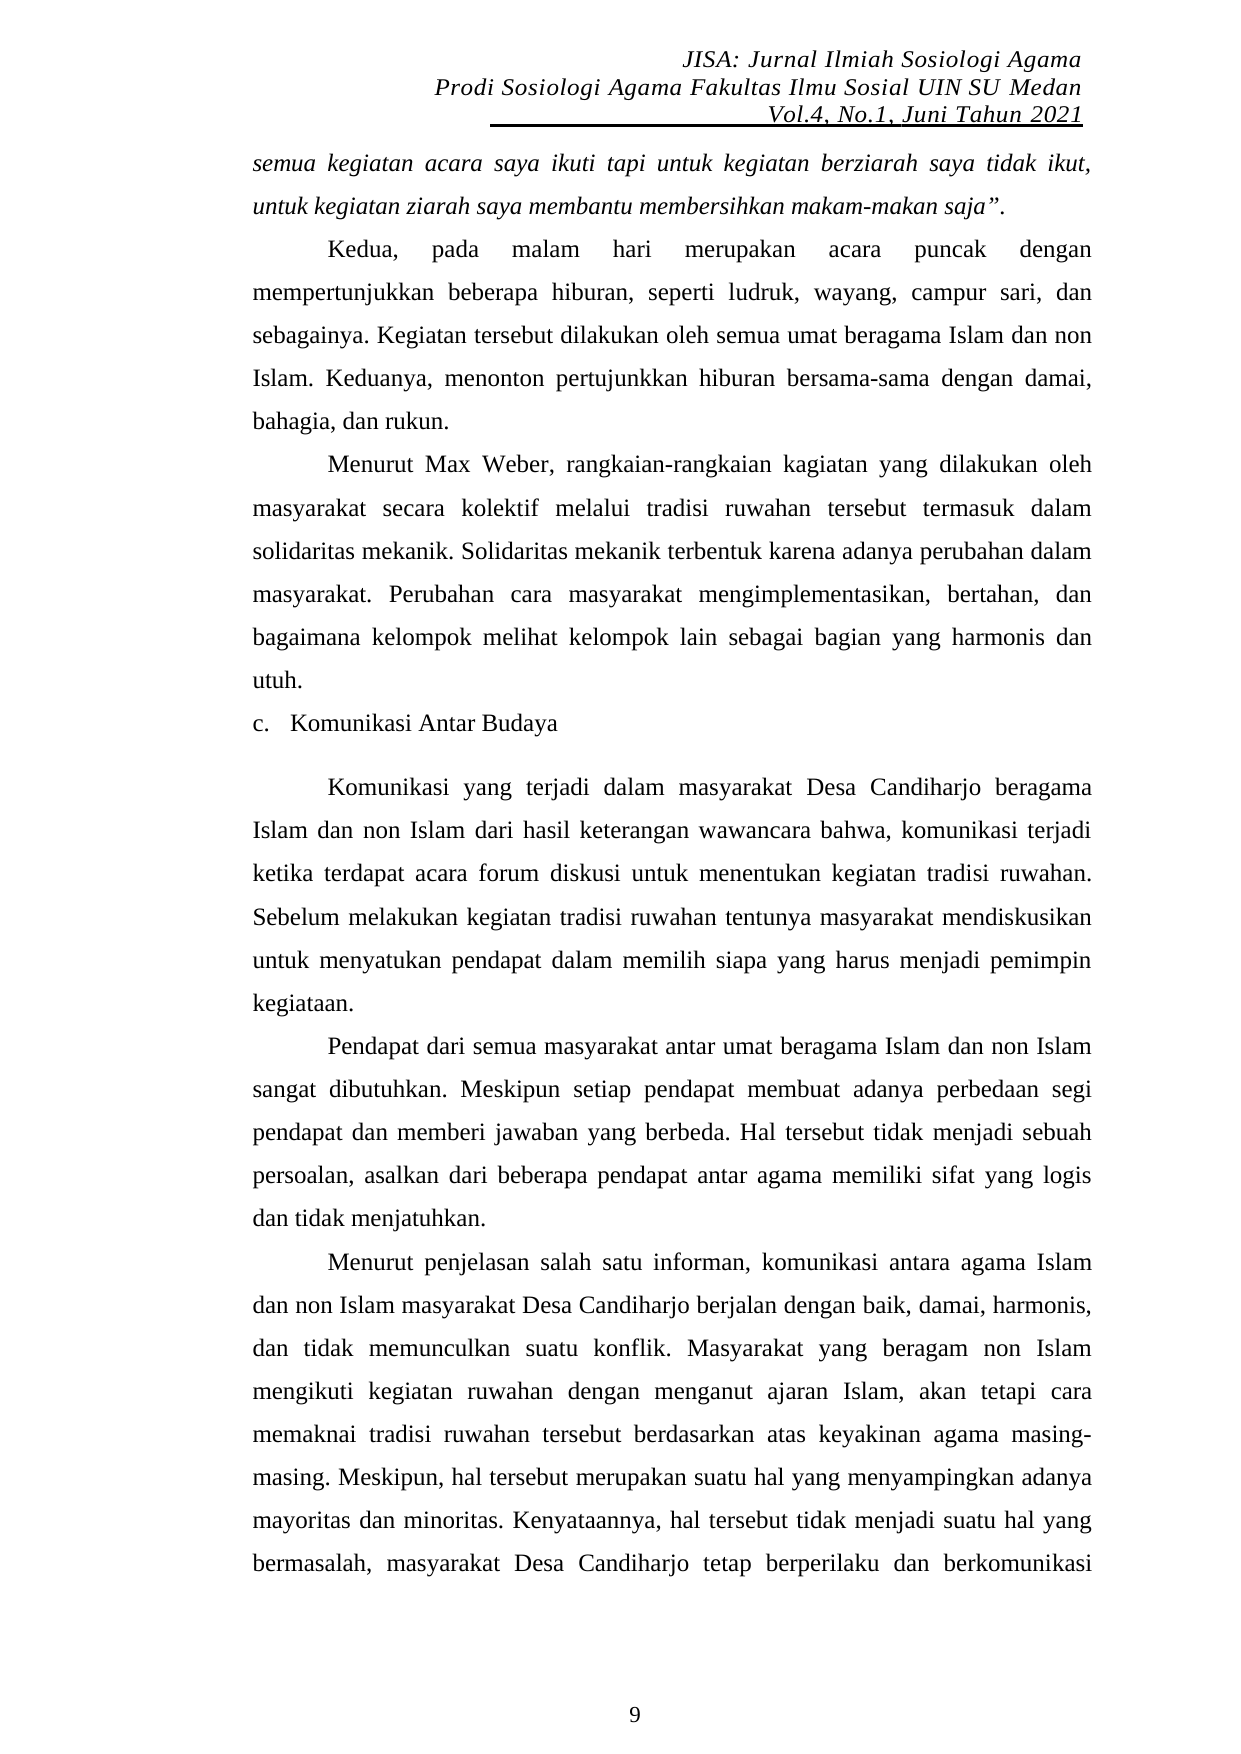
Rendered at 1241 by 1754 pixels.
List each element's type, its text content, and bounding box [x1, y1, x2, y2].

list Komunikasi Antar Budaya [252, 708, 1092, 737]
text Komunikasi yang terjadi dalam masyarakat Desa Candiharjo beragama Islam dan non Islam dari hasil keterangan wawancara bahwa, komunikasi terjadi ketika terdapat acara forum diskusi untuk menentukan kegiatan tradisi ruwahan. Sebelum melakukan kegiatan tradisi ruwahan tentunya masyarakat mendiskusikan untuk menyatukan pendapat dalam memilih siapa yang harus menjadi pemimpin kegiataan. [252, 772, 1092, 1017]
text Pendapat dari semua masyarakat antar umat beragama Islam dan non Islam sangat dibutuhkan. Meskipun setiap pendapat membuat adanya perbedaan segi pendapat dan memberi jawaban yang berbeda. Hal tersebut tidak menjadi sebuah persoalan, asalkan dari beberapa pendapat antar agama memiliki sifat yang logis dan tidak menjatuhkan. [252, 1031, 1092, 1232]
text Menurut Max Weber, rangkaian-rangkaian kagiatan yang dilakukan oleh masyarakat secara kolektif melalui tradisi ruwahan tersebut termasuk dalam solidaritas mekanik. Solidaritas mekanik terbentuk karena adanya perubahan dalam masyarakat. Perubahan cara masyarakat mengimplementasikan, bertahan, dan bagaimana kelompok melihat kelompok lain sebagai bagian yang harmonis dan utuh. [252, 449, 1092, 694]
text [252, 1247, 1092, 1577]
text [252, 148, 1092, 219]
text Kedua, pada malam hari merupakan acara puncak dengan mempertunjukkan beberapa hiburan, seperti ludruk, wayang, campur sari, dan sebagainya. Kegiatan tersebut dilakukan oleh semua umat beragama Islam dan non Islam. Keduanya, menonton pertujunkkan hiburan bersama-sama dengan damai, bahagia, dan rukun. [252, 234, 1092, 435]
